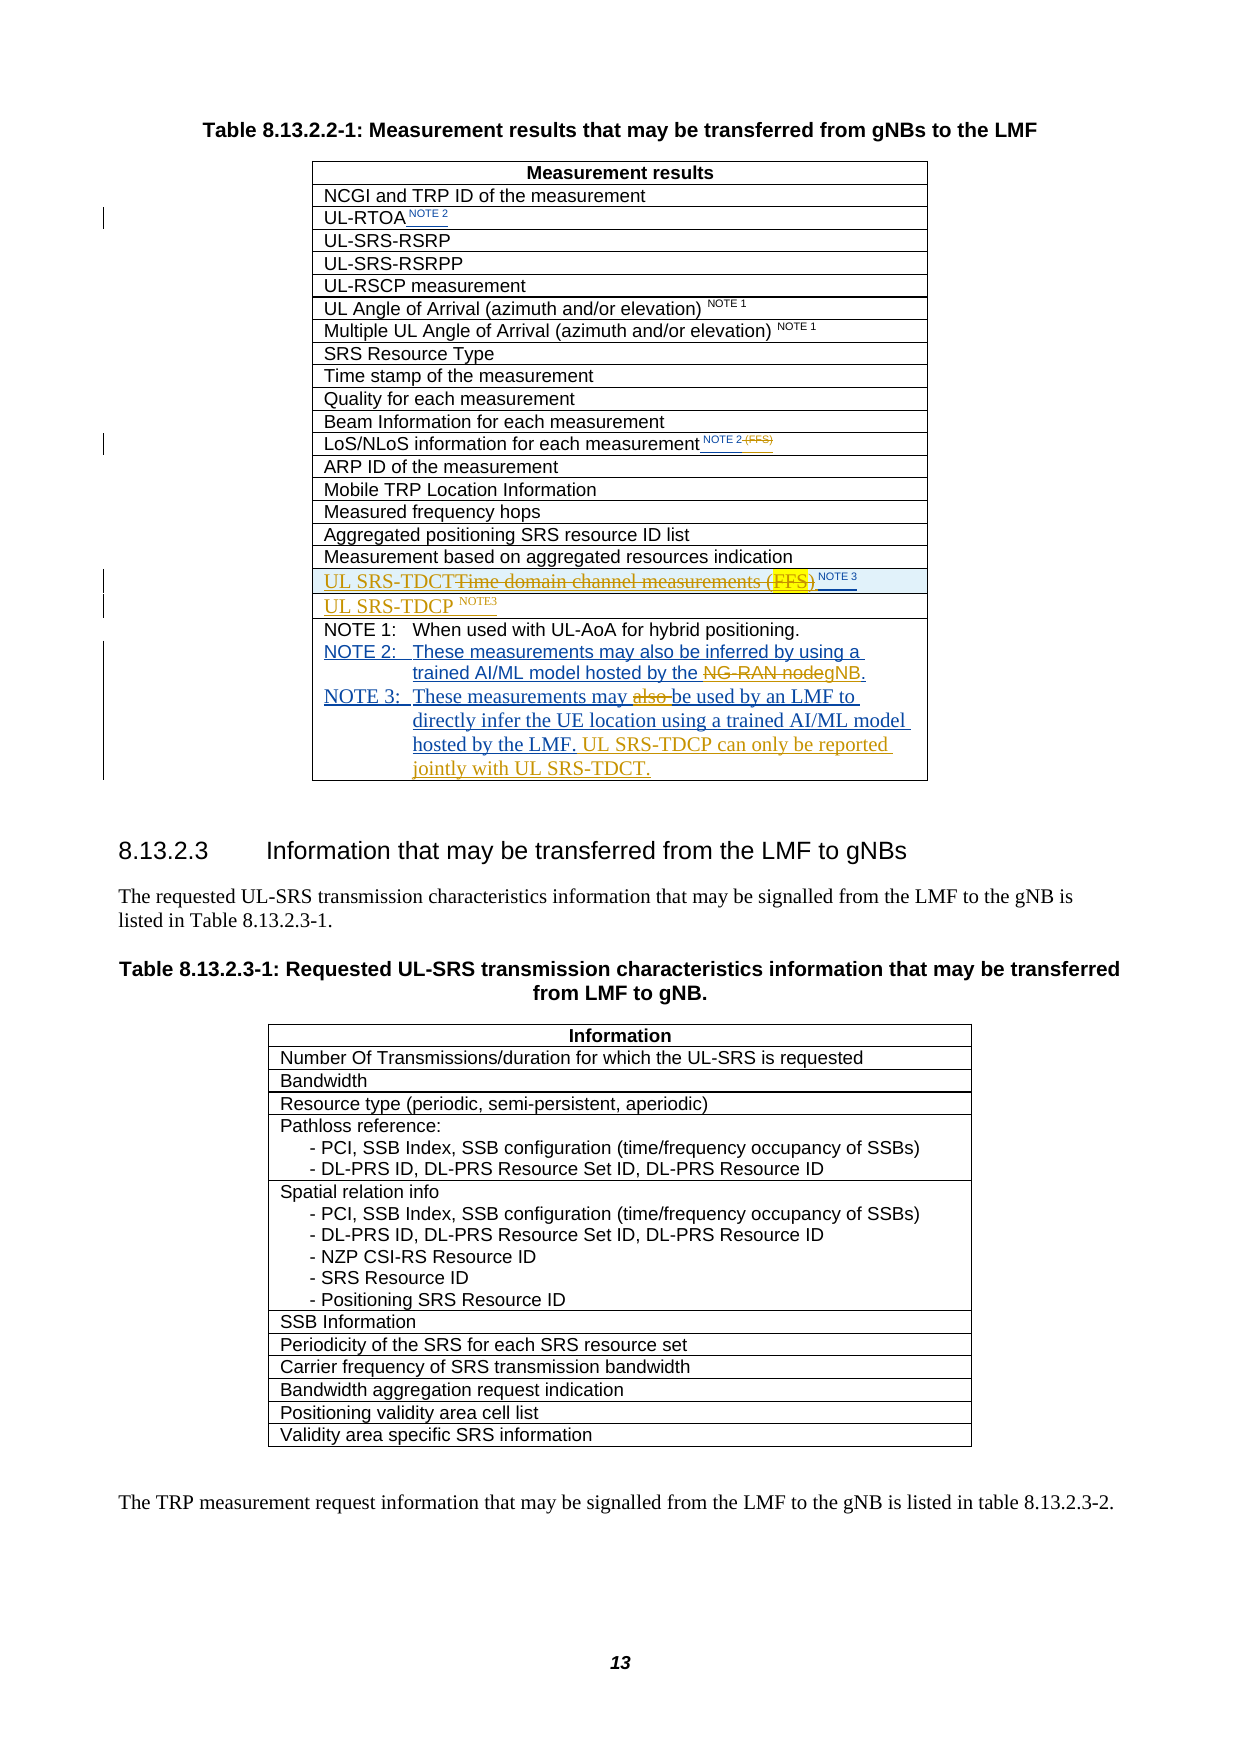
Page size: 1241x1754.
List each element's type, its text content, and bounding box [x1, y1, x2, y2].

text 8.13.2.3 Information that may be transferred from the LMF to gNBs [118, 836, 1122, 865]
table_cell UL Angle of Arrival (azimuth and/or elevation) NOTE 1 [313, 298, 927, 319]
table_cell UL-RTOA [313, 207, 927, 229]
text Table 8.13.2.3-1: Requested UL-SRS transmission characteristics information that may be transferred from LMF to gNB. [118, 957, 1122, 1005]
table_cell Measurement based on aggregated resources indication [313, 546, 927, 568]
table_header Measurement results [313, 162, 927, 183]
table_cell UL-RSCP measurement [313, 275, 927, 296]
table_cell Bandwidth aggregation request indication [269, 1379, 971, 1401]
table_cell Spatial relation info - PCI, SSB Index, SSB configuration (time/frequency occupancy of SSBs) - DL-PRS ID, DL-PRS Resource Set ID, DL-PRS Resource ID - NZP CSI-RS Resource ID - SRS Resource ID - Positioning SRS Resource ID [269, 1181, 971, 1310]
table_cell NOTE 1: When used with UL-AoA for hybrid positioning. [313, 619, 927, 780]
table_cell [313, 594, 927, 618]
table_cell SSB Information [269, 1311, 971, 1333]
table_cell Number Of Transmissions/duration for which the UL-SRS is requested [269, 1047, 971, 1069]
table_cell Time stamp of the measurement [313, 365, 927, 387]
text Table 8.13.2.2-1: Measurement results that may be transferred from gNBs to the LMF [118, 118, 1122, 142]
table_cell Pathloss reference: - PCI, SSB Index, SSB configuration (time/frequency occupancy of SSBs) - DL-PRS ID, DL-PRS Resource Set ID, DL-PRS Resource ID [269, 1115, 971, 1180]
table_cell SRS Resource Type [313, 343, 927, 364]
table_cell Positioning validity area cell list [269, 1402, 971, 1423]
table_cell LoS/NLoS information for each measurement [313, 433, 927, 455]
table_cell UL-SRS-RSRP [313, 230, 927, 251]
table_cell NCGI and TRP ID of the measurement [313, 185, 927, 206]
table_cell Beam Information for each measurement [313, 411, 927, 432]
table_cell Multiple UL Angle of Arrival (azimuth and/or elevation) NOTE 1 [313, 320, 927, 342]
table_cell Validity area specific SRS information [269, 1424, 971, 1446]
text The TRP measurement request information that may be signalled from the LMF to the gNB is listed in table 8.13.2.3-2. [118, 1489, 1122, 1514]
table_cell UL-SRS-RSRPP [313, 252, 927, 274]
table_cell Quality for each measurement [313, 388, 927, 409]
table_cell Carrier frequency of SRS transmission bandwidth [269, 1356, 971, 1378]
table_cell Mobile TRP Location Information [313, 478, 927, 500]
table_cell Bandwidth [269, 1070, 971, 1091]
table_header Information [269, 1025, 971, 1046]
table_cell ARP ID of the measurement [313, 456, 927, 477]
text The requested UL-SRS transmission characteristics information that may be signalled from the LMF to the gNB is listed in Table 8.13.2.3-1. [118, 884, 1122, 932]
table_cell Measured frequency hops [313, 501, 927, 522]
table_cell Aggregated positioning SRS resource ID list [313, 524, 927, 545]
table_cell Resource type (periodic, semi-persistent, aperiodic) [269, 1093, 971, 1114]
table_cell Periodicity of the SRS for each SRS resource set [269, 1334, 971, 1355]
